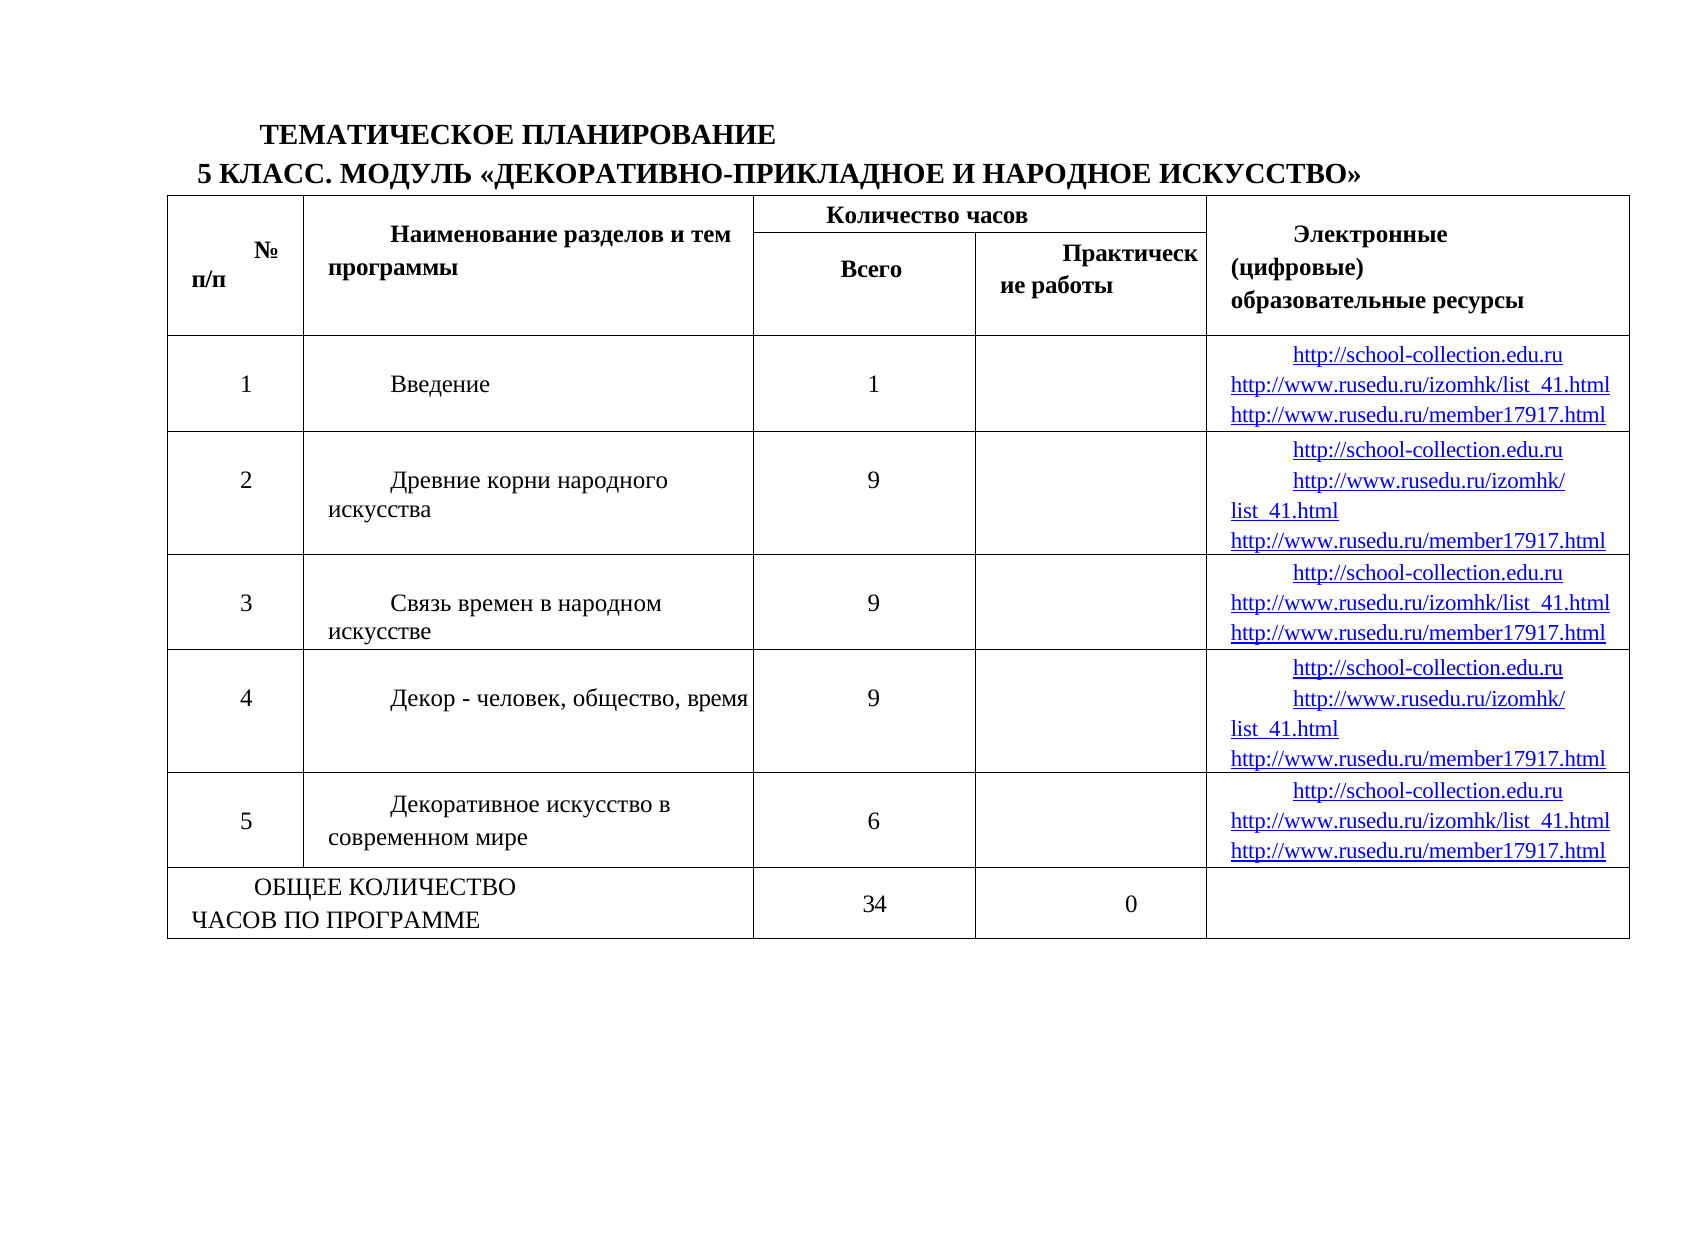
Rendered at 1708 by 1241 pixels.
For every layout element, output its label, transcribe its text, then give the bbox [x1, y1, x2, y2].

table_cell Связь времен в народном искусстве [304, 555, 753, 649]
table_cell 3 [168, 555, 303, 649]
table_cell [976, 432, 1206, 553]
table_cell [976, 773, 1206, 867]
table_cell 9 [754, 555, 975, 649]
table_cell [976, 336, 1206, 431]
table_cell 2 [168, 432, 303, 553]
table_cell http://school-collection.edu.ru http://www.rusedu.ru/izomhk/list_41.html http://www.rusedu.ru/member17917.html [1207, 773, 1629, 867]
table_cell http://school-collection.edu.ru http://www.rusedu.ru/izomhk/list_41.html http://www.rusedu.ru/member17917.html [1207, 336, 1629, 431]
table_header Количество часов [754, 196, 1206, 232]
table_cell Практические работы [976, 233, 1206, 335]
text ТЕМАТИЧЕСКОЕ ПЛАНИРОВАНИЕ [197, 117, 1633, 151]
table_cell 5 [168, 773, 303, 867]
table_cell ОБЩЕЕ КОЛИЧЕСТВО ЧАСОВ ПО ПРОГРАММЕ [168, 868, 753, 938]
table_cell 1 [754, 336, 975, 431]
table_header Электронные (цифровые) образовательные ресурсы [1207, 196, 1629, 335]
table_cell 6 [754, 773, 975, 867]
table_cell http://school-collection.edu.ru http://www.rusedu.ru/izomhk/list_41.html http://www.rusedu.ru/member17917.html [1207, 650, 1629, 772]
table_cell Введение [304, 336, 753, 431]
table_cell [1207, 868, 1629, 938]
table_cell 0 [976, 868, 1206, 938]
table_cell Всего [754, 233, 975, 335]
table_header Наименование разделов и тем программы [304, 196, 753, 335]
table_cell [976, 650, 1206, 772]
table_cell Древние корни народного искусства [304, 432, 753, 553]
table_cell 9 [754, 650, 975, 772]
table_header № п/п [168, 196, 303, 335]
table_cell Декор - человек, общество, время [304, 650, 753, 772]
table_cell 4 [168, 650, 303, 772]
table_cell http://school-collection.edu.ru http://www.rusedu.ru/izomhk/list_41.html http://www.rusedu.ru/member17917.html [1207, 432, 1629, 553]
table_cell [976, 555, 1206, 649]
table_cell 1 [168, 336, 303, 431]
list КЛАСС. МОДУЛЬ «ДЕКОРАТИВНО-ПРИКЛАДНОЕ И НАРОДНОЕ ИСКУССТВО» [197, 156, 1633, 190]
table_cell http://school-collection.edu.ru http://www.rusedu.ru/izomhk/list_41.html http://www.rusedu.ru/member17917.html [1207, 555, 1629, 649]
table_cell Декоративное искусство в современном мире [304, 773, 753, 867]
table_cell 34 [754, 868, 975, 938]
table_cell 9 [754, 432, 975, 553]
